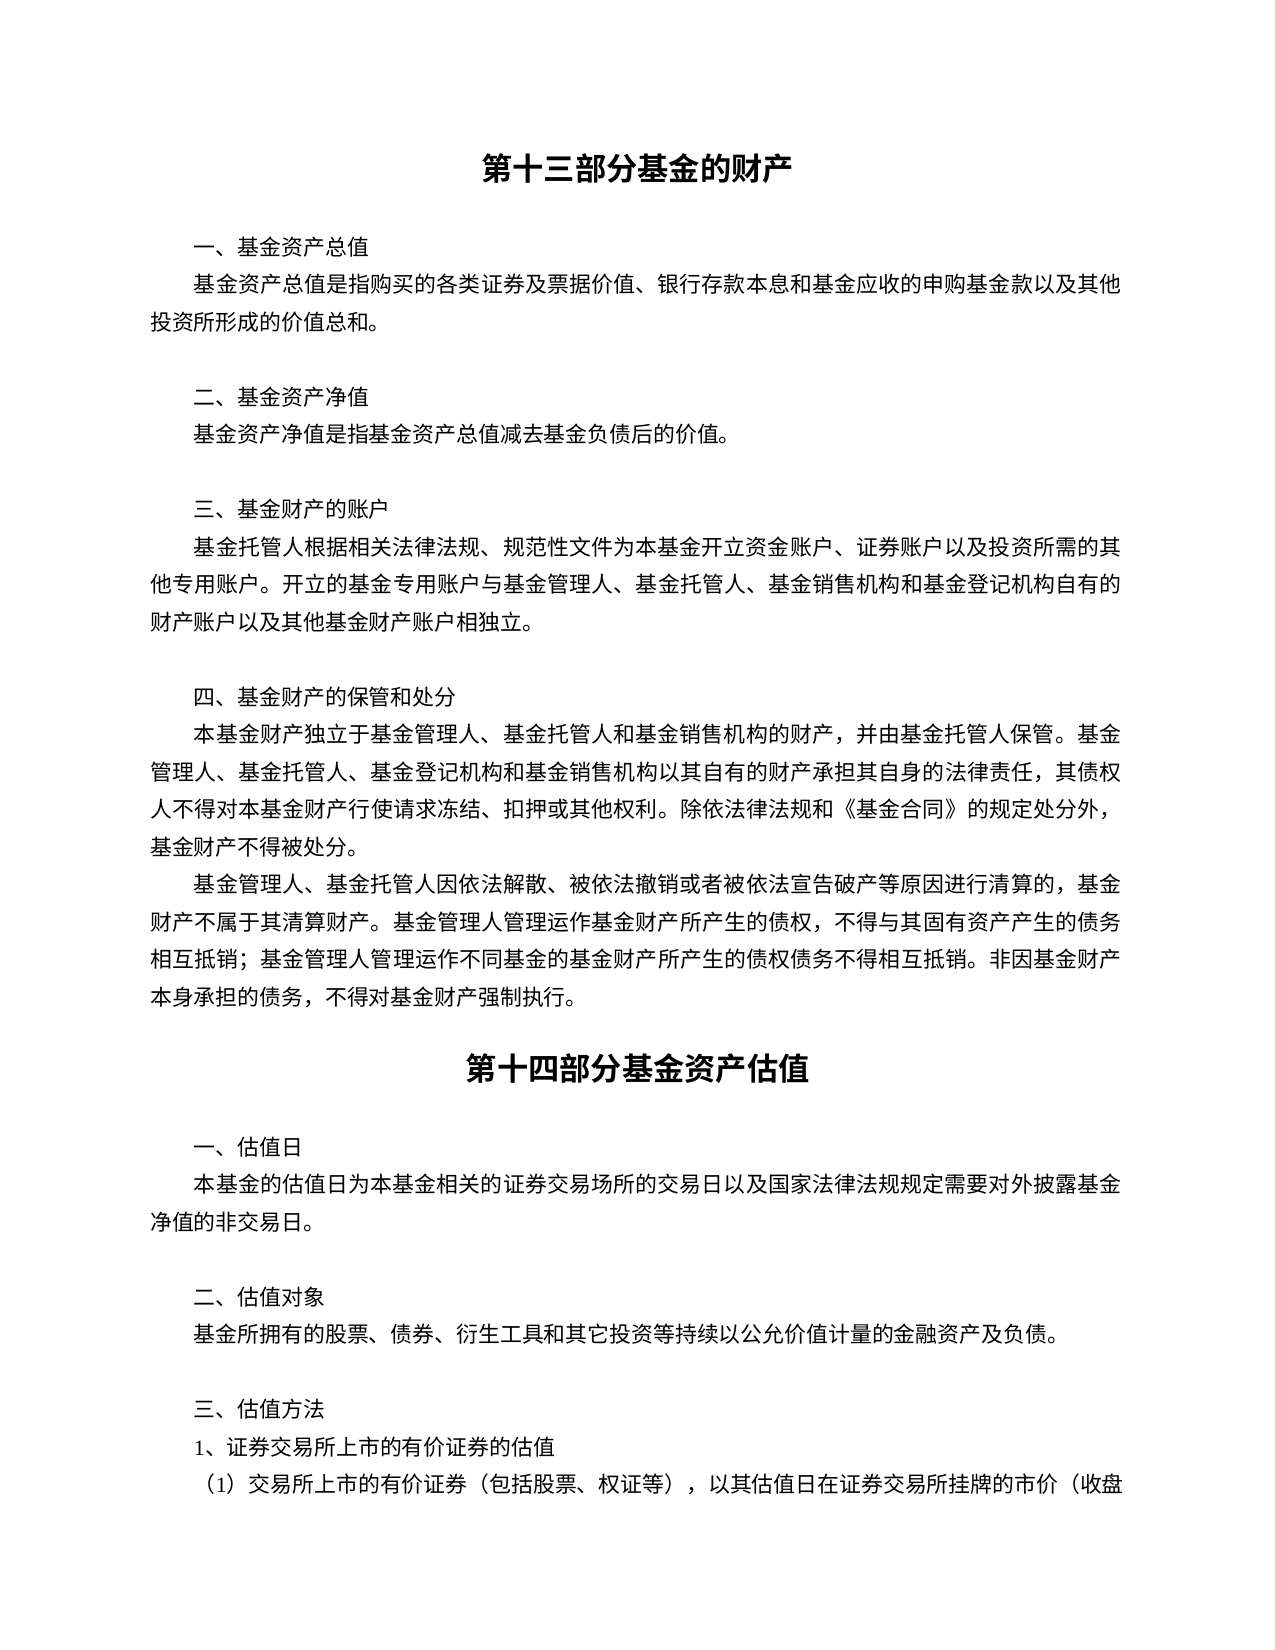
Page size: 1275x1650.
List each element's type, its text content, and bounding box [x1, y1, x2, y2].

text 基金所拥有的股票、债券、衍生工具和其它投资等持续以公允价值计量的金融资产及负债。 [150, 1312, 1125, 1350]
text 基金托管人根据相关法律法规、规范性文件为本基金开立资金账户、证券账户以及投资所需的其他专用账户。开立的基金专用账户与基金管理人、基金托管人、基金销售机构和基金登记机构自有的财产账户以及其他基金财产账户相独立。 [150, 525, 1125, 637]
text 三、估值方法 [150, 1387, 1125, 1425]
text 1、证券交易所上市的有价证券的估值 [150, 1425, 1125, 1462]
text 基金资产总值是指购买的各类证券及票据价值、银行存款本息和基金应收的申购基金款以及其他投资所形成的价值总和。 [150, 262, 1125, 337]
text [150, 1462, 1125, 1500]
text 一、基金资产总值 [150, 225, 1125, 262]
text 一、估值日 [150, 1125, 1125, 1162]
text 本基金的估值日为本基金相关的证券交易场所的交易日以及国家法律法规规定需要对外披露基金净值的非交易日。 [150, 1162, 1125, 1237]
text 二、估值对象 [150, 1275, 1125, 1312]
text 四、基金财产的保管和处分 [150, 675, 1125, 712]
text 基金资产净值是指基金资产总值减去基金负债后的价值。 [150, 412, 1125, 450]
text 第十三部分基金的财产 [150, 150, 1125, 187]
text 本基金财产独立于基金管理人、基金托管人和基金销售机构的财产，并由基金托管人保管。基金管理人、基金托管人、基金登记机构和基金销售机构以其自有的财产承担其自身的法律责任，其债权人不得对本基金财产行使请求冻结、扣押或其他权利。除依法律法规和《基金合同》的规定处分外，基金财产不得被处分。 [150, 712, 1125, 862]
text 基金管理人、基金托管人因依法解散、被依法撤销或者被依法宣告破产等原因进行清算的，基金财产不属于其清算财产。基金管理人管理运作基金财产所产生的债权，不得与其固有资产产生的债务相互抵销；基金管理人管理运作不同基金的基金财产所产生的债权债务不得相互抵销。非因基金财产本身承担的债务，不得对基金财产强制执行。 [150, 862, 1125, 1012]
text 二、基金资产净值 [150, 375, 1125, 412]
text 三、基金财产的账户 [150, 487, 1125, 525]
text 第十四部分基金资产估值 [150, 1050, 1125, 1087]
